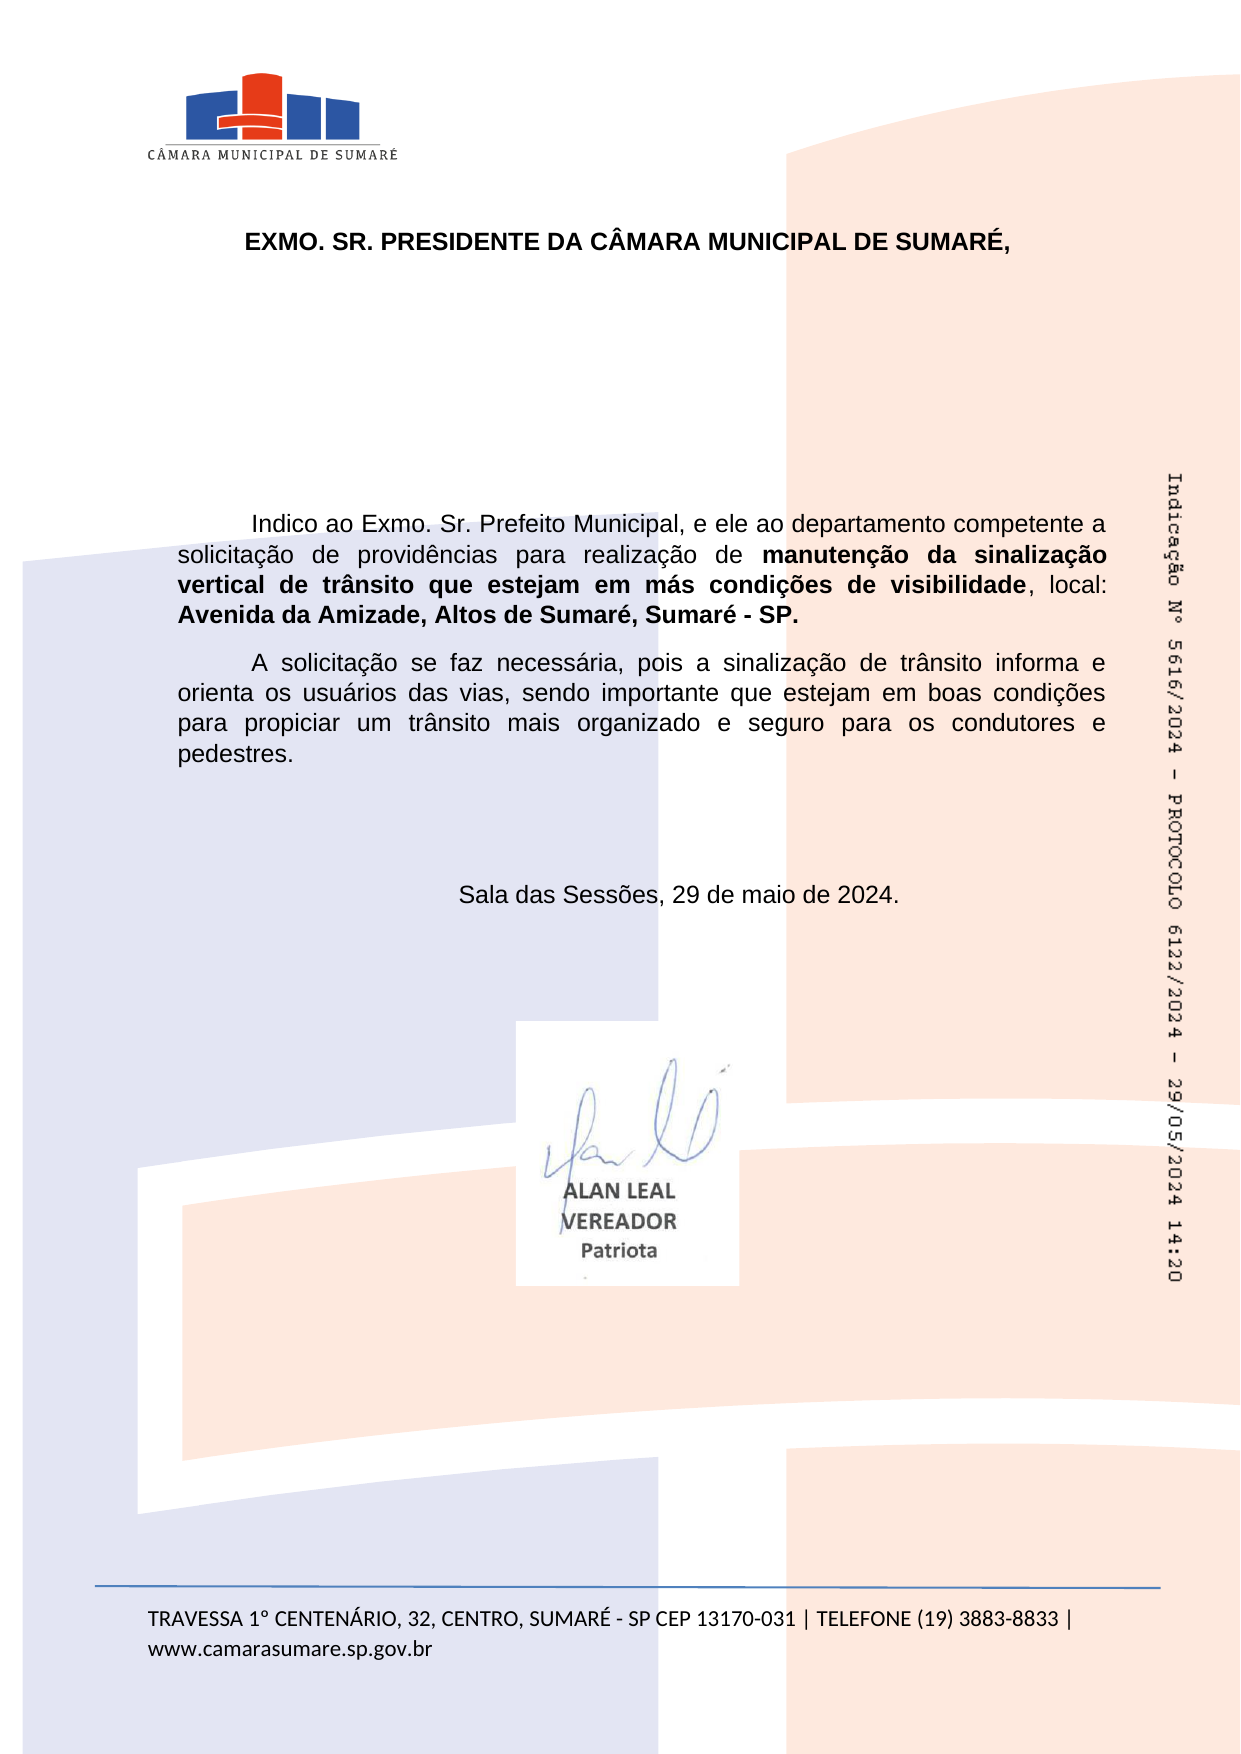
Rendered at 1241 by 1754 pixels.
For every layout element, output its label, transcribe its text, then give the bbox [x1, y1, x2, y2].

picture [147, 73, 398, 162]
text Indico ao Exmo. Sr. Prefeito Municipal, e ele ao departamento competente a solicitação de providências para realização de manutenção da sinalização vertical de trânsito que estejam em más condições de visibilidade, local: Avenida da Amizade, Altos de Sumaré, Sumaré - SP. [177, 509, 1107, 629]
picture [1142, 468, 1205, 1286]
picture [515, 1021, 740, 1286]
text EXMO. SR. PRESIDENTE DA CÂMARA MUNICIPAL DE SUMARÉ, [148, 227, 1107, 255]
text Sala das Sessões, 29 de maio de 2024. [177, 880, 1107, 909]
text A solicitação se faz necessária, pois a sinalização de trânsito informa e orienta os usuários das vias, sendo importante que estejam em boas condições para propiciar um trânsito mais organizado e seguro para os condutores e pedestres. [177, 647, 1107, 767]
